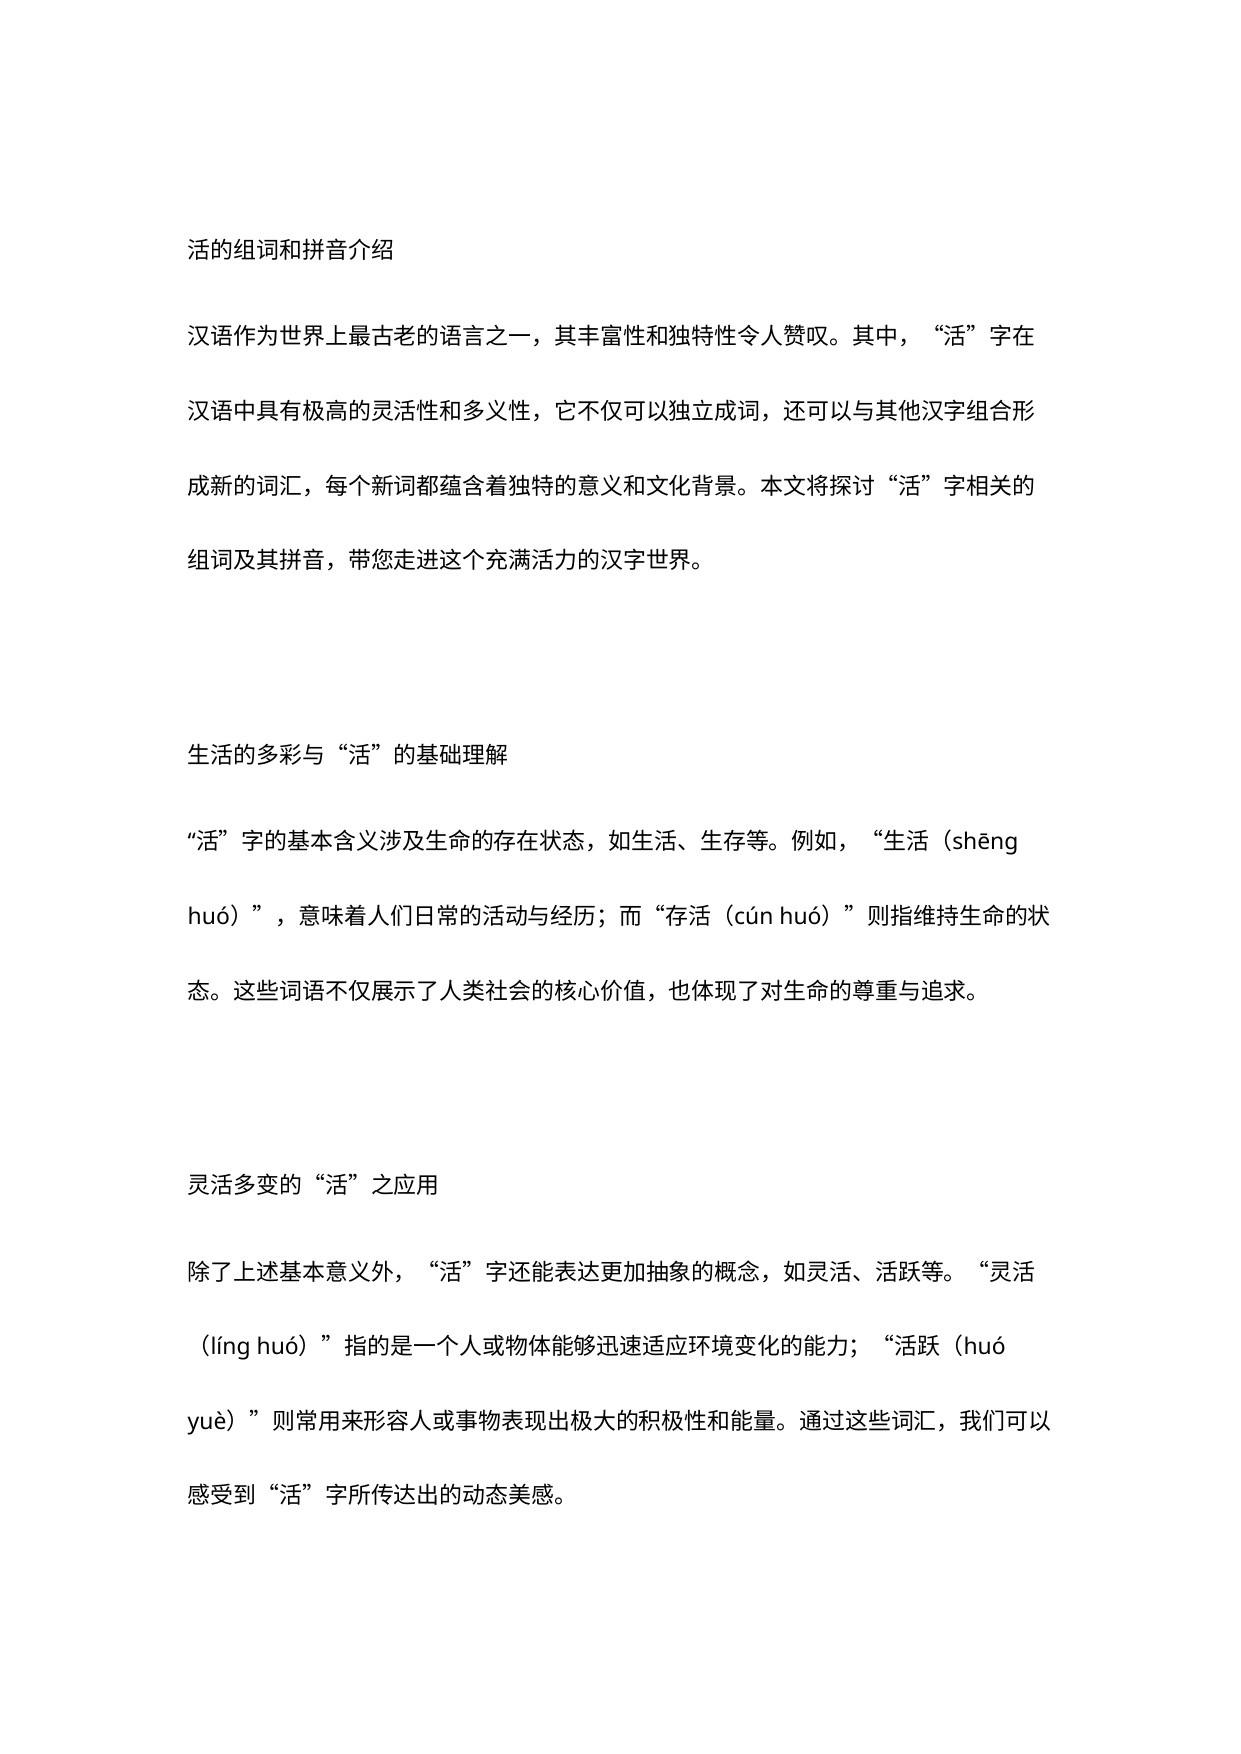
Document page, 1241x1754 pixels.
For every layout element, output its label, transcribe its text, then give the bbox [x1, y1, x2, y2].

text “活”字的基本含义涉及生命的存在状态，如生活、生存等。例如，“生活（shēng huó）”，意味着人们日常的活动与经历；而“存活（cún huó）”则指维持生命的状态。这些词语不仅展示了人类社会的核心价值，也体现了对生命的尊重与追求。 [187, 807, 1053, 1022]
text 汉语作为世界上最古老的语言之一，其丰富性和独特性令人赞叹。其中，“活”字在汉语中具有极高的灵活性和多义性，它不仅可以独立成词，还可以与其他汉字组合形成新的词汇，每个新词都蕴含着独特的意义和文化背景。本文将探讨“活”字相关的组词及其拼音，带您走进这个充满活力的汉字世界。 [187, 302, 1053, 591]
text 活的组词和拼音介绍 [187, 216, 1053, 281]
text 灵活多变的“活”之应用 [187, 1151, 1053, 1216]
text 生活的多彩与“活”的基础理解 [187, 721, 1053, 786]
text 除了上述基本意义外，“活”字还能表达更加抽象的概念，如灵活、活跃等。“灵活（líng huó）”指的是一个人或物体能够迅速适应环境变化的能力；“活跃（huó yuè）”则常用来形容人或事物表现出极大的积极性和能量。通过这些词汇，我们可以感受到“活”字所传达出的动态美感。 [187, 1237, 1053, 1527]
